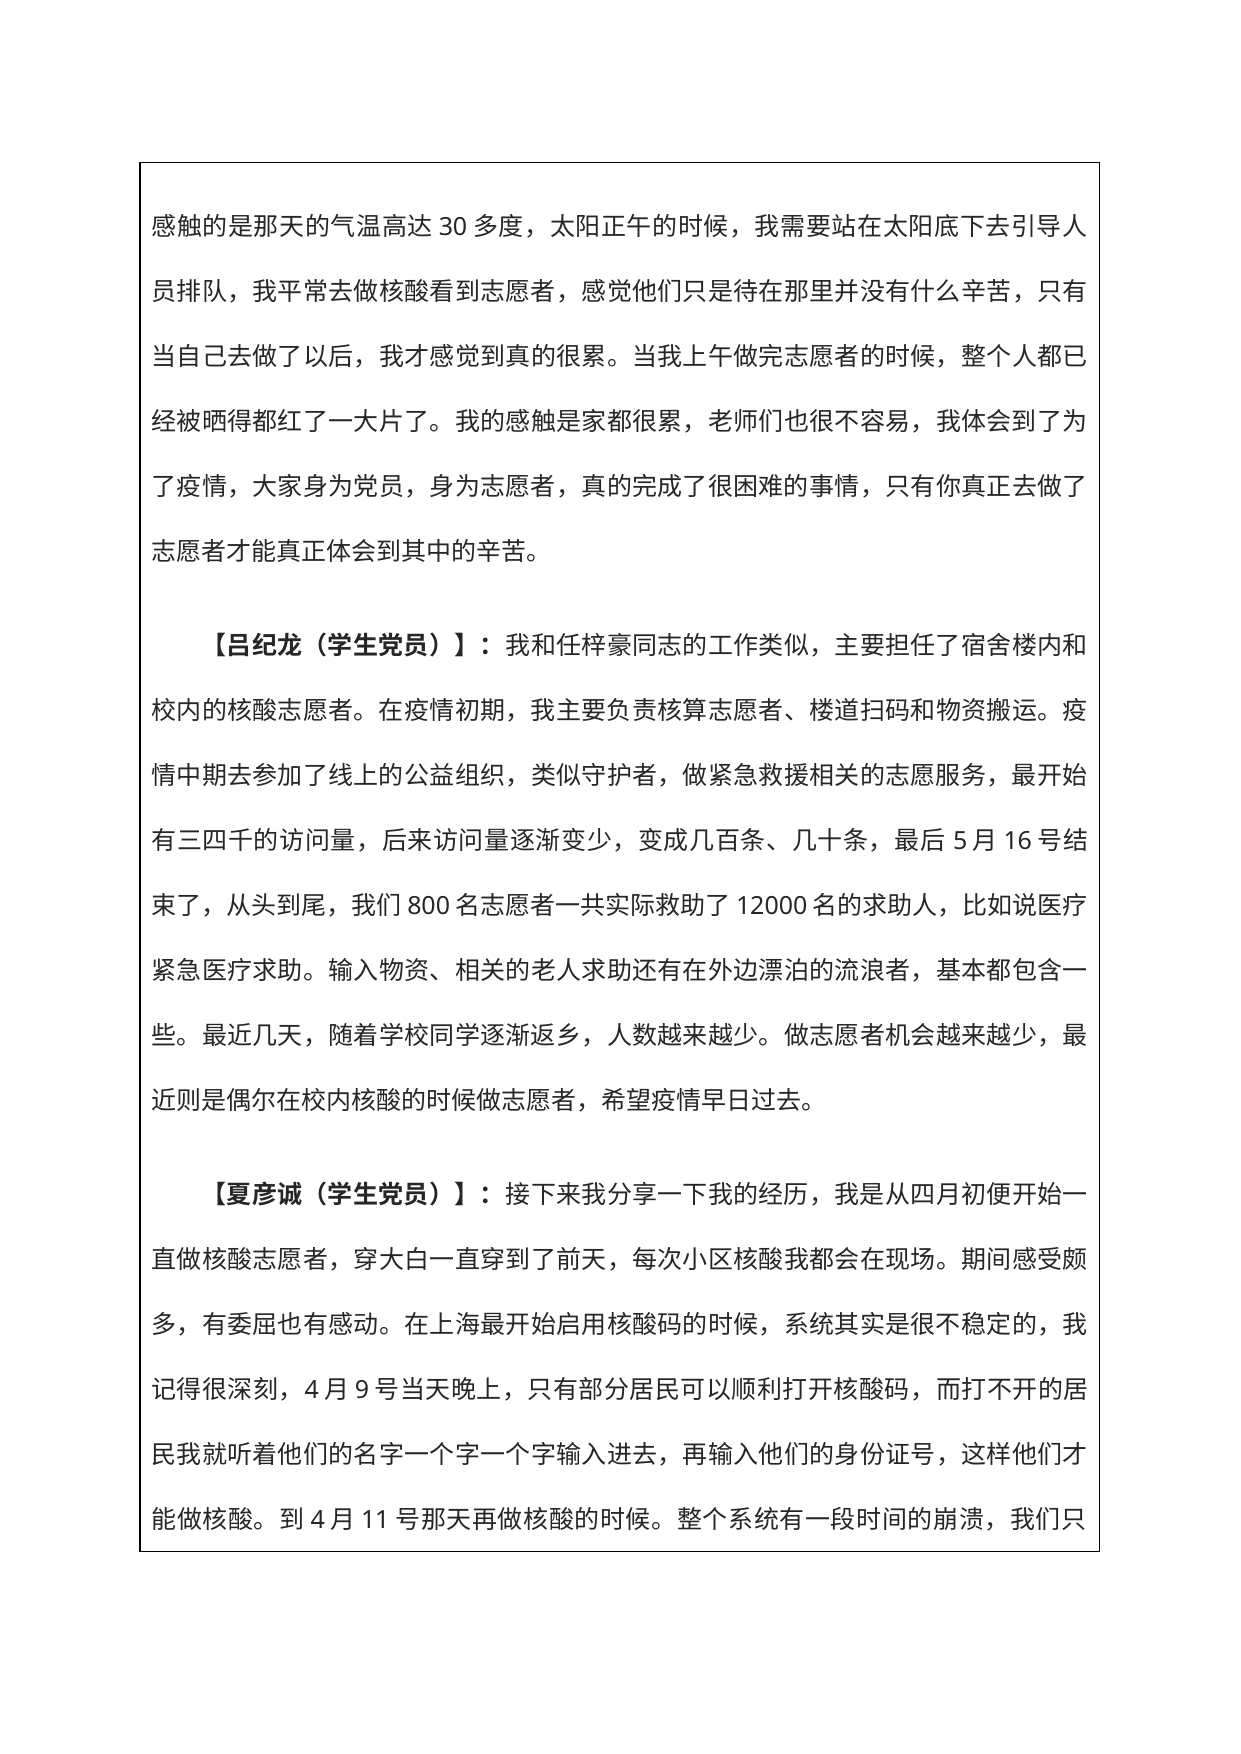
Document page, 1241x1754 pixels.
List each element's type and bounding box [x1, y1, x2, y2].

table_cell [141, 163, 1099, 1551]
